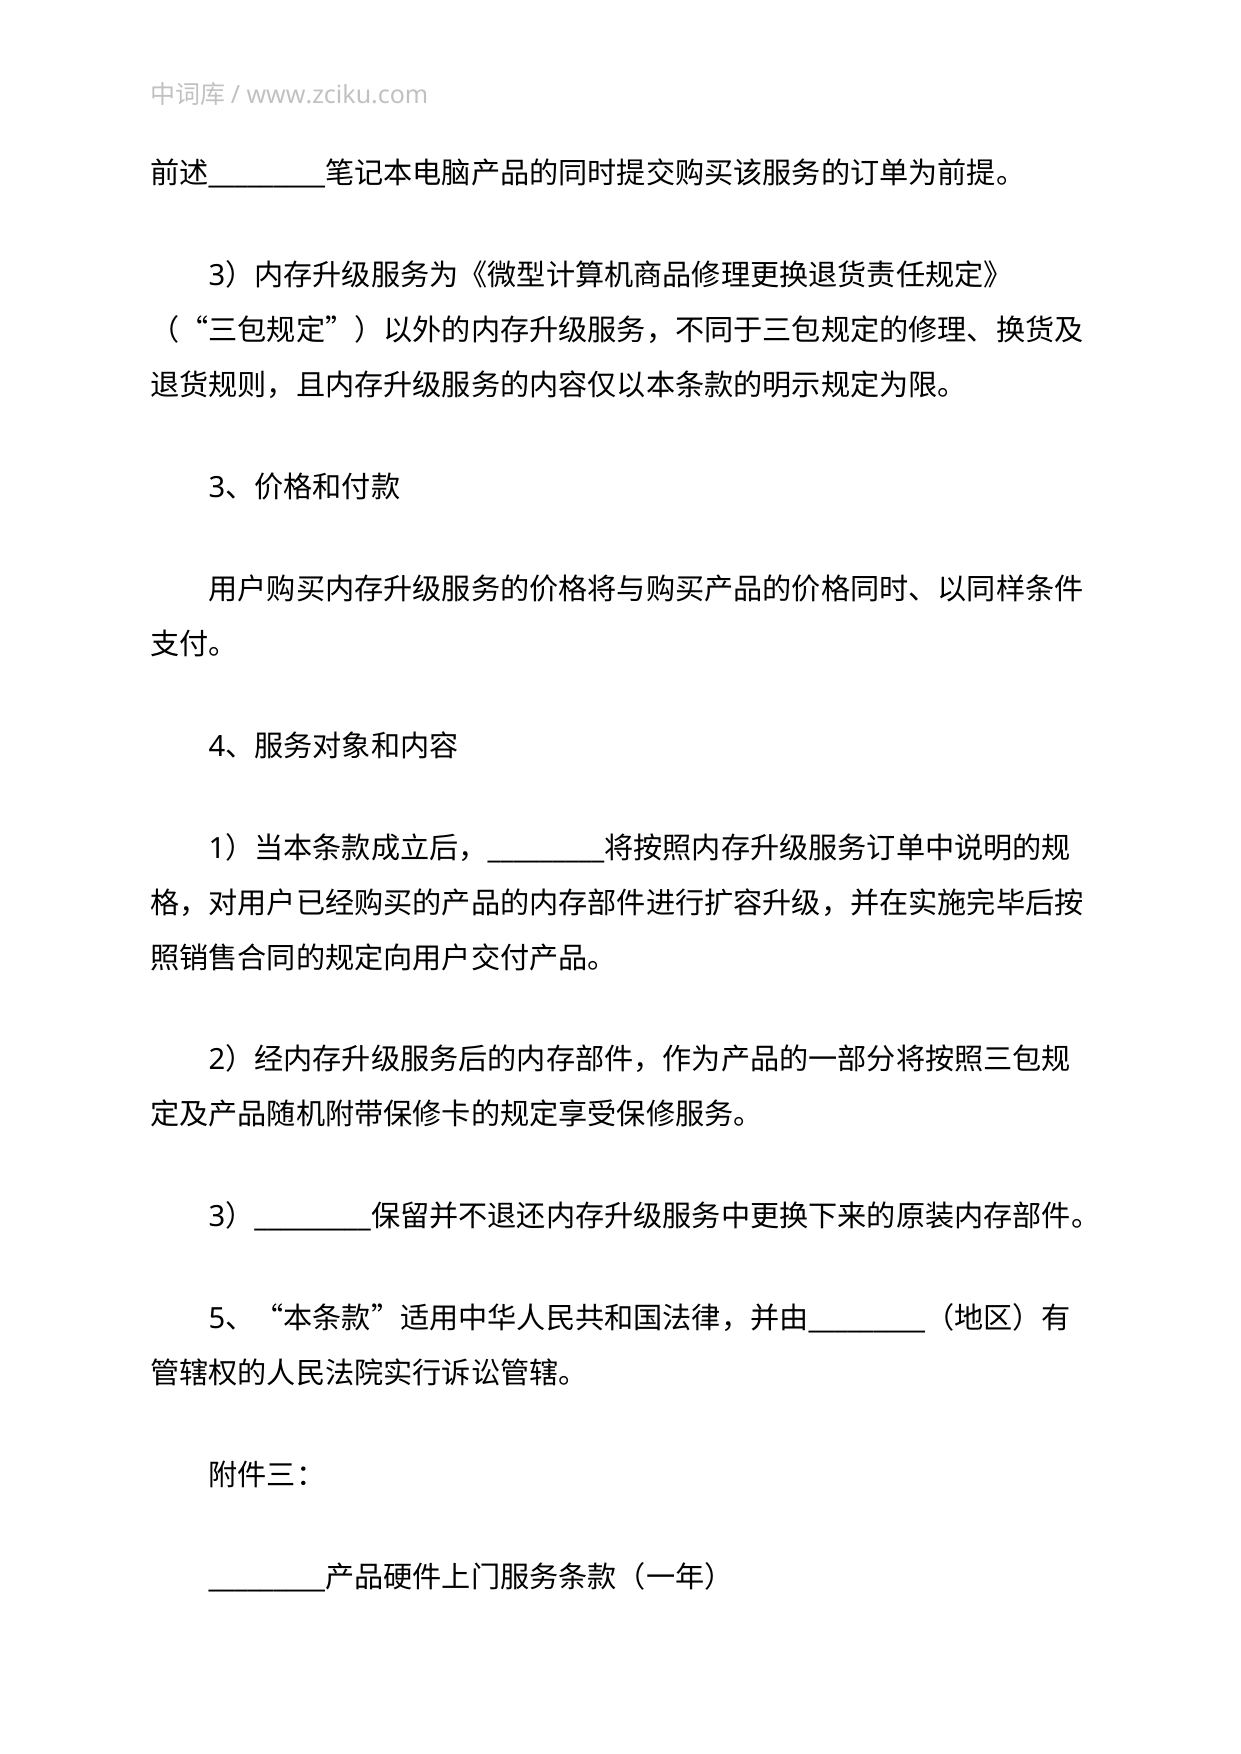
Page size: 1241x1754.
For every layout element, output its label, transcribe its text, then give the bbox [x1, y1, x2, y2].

text _________产品硬件上门服务条款（一年） [150, 1553, 1090, 1596]
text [150, 150, 1090, 192]
text 3）_________保留并不退还内存升级服务中更换下来的原装内存部件。 [150, 1193, 1090, 1235]
text 5、“本条款”适用中华人民共和国法律，并由_________（地区）有管辖权的人民法院实行诉讼管辖。 [150, 1295, 1090, 1392]
text 3、价格和付款 [150, 464, 1090, 506]
text 3）内存升级服务为《微型计算机商品修理更换退货责任规定》（“三包规定”）以外的内存升级服务，不同于三包规定的修理、换货及退货规则，且内存升级服务的内容仅以本条款的明示规定为限。 [150, 252, 1090, 404]
text 4、服务对象和内容 [150, 722, 1090, 765]
text 附件三： [150, 1451, 1090, 1494]
text 2）经内存升级服务后的内存部件，作为产品的一部分将按照三包规定及产品随机附带保修卡的规定享受保修服务。 [150, 1036, 1090, 1133]
text 用户购买内存升级服务的价格将与购买产品的价格同时、以同样条件支付。 [150, 566, 1090, 663]
text 1）当本条款成立后，_________将按照内存升级服务订单中说明的规格，对用户已经购买的产品的内存部件进行扩容升级，并在实施完毕后按照销售合同的规定向用户交付产品。 [150, 824, 1090, 976]
